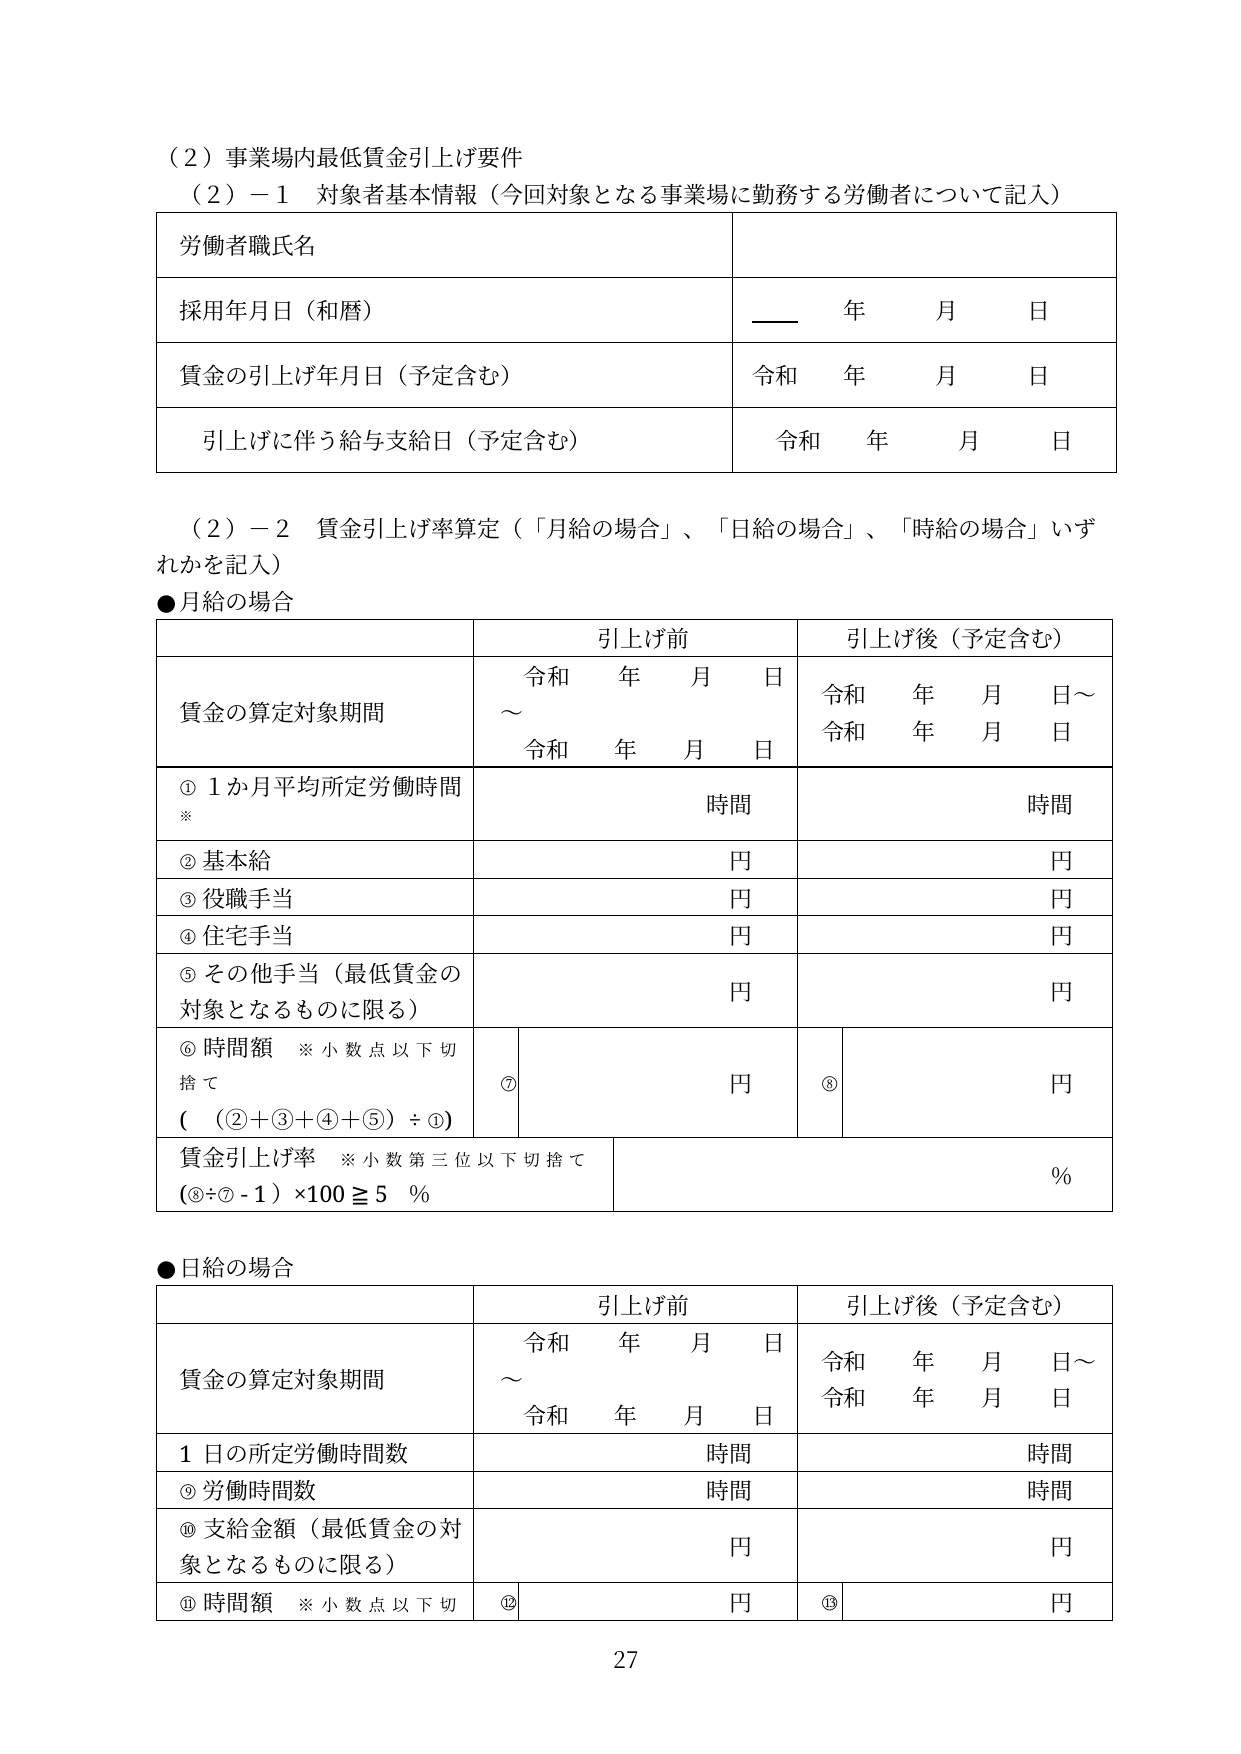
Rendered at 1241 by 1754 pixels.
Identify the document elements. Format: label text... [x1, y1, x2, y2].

table_cell ⑧ [798, 1028, 842, 1137]
table_cell 令和 年 月 日～ 令和 年 月 日 [474, 1324, 797, 1433]
table_cell 採用年月日（和暦） [157, 278, 732, 342]
table_cell 時間 [474, 1472, 797, 1508]
table_cell ％ [614, 1138, 1112, 1211]
table_cell ⑤その他手当（最低賃金の対象となるものに限る） [157, 954, 473, 1027]
table_header [157, 620, 473, 656]
table_cell ④住宅手当 [157, 916, 473, 953]
table_cell 円 [798, 916, 1112, 953]
table_cell 令和 年 月 日 [733, 408, 1116, 472]
table_cell 令和 年 月 日～ 令和 年 月 日 [798, 1324, 1112, 1433]
text （２）事業場内最低賃金引上げ要件 [156, 139, 1096, 175]
table_cell 円 [843, 1028, 1112, 1137]
table_cell 円 [798, 1509, 1112, 1582]
table_cell ⑥時間額 ※小数点以下切捨て (（②＋③＋④＋⑤）÷ ①) [157, 1028, 473, 1137]
table_cell 時間 [798, 768, 1112, 840]
table_cell 令和 年 月 日～ 令和 年 月 日 [474, 657, 797, 766]
table_header [157, 1286, 473, 1323]
table_cell ③役職手当 [157, 879, 473, 915]
table_cell 引上げに伴う給与支給日（予定含む） [157, 408, 732, 472]
table_header 引上げ後（予定含む） [798, 620, 1112, 656]
text ●日給の場合 [156, 1249, 1096, 1285]
table_cell 賃金の引上げ年月日（予定含む） [157, 343, 732, 407]
table_cell 時間 [474, 768, 797, 840]
table_cell 円 [474, 916, 797, 953]
table_cell 時間 [798, 1434, 1112, 1471]
table_cell 令和 年 月 日 [733, 343, 1116, 407]
table_cell 賃金の算定対象期間 [157, 1324, 473, 1433]
table_cell 円 [519, 1028, 797, 1137]
table_header 引上げ後（予定含む） [798, 1286, 1112, 1323]
table_cell ①１か月平均所定労働時間※ [157, 768, 473, 840]
table_cell ⑨労働時間数 [157, 1472, 473, 1508]
table_cell 時間 [798, 1472, 1112, 1508]
table_cell ⑫ [474, 1583, 518, 1619]
text （２）－１ 対象者基本情報（今回対象となる事業場に勤務する労働者について記入） [156, 175, 1096, 212]
table_header [733, 213, 1116, 277]
table_cell 円 [519, 1583, 797, 1619]
table_header 引上げ前 [474, 620, 797, 656]
table_cell 令和 年 月 日～ 令和 年 月 日 [798, 657, 1112, 766]
table_cell 円 [474, 879, 797, 915]
table_cell ②基本給 [157, 841, 473, 878]
table_cell 年 月 日 [733, 278, 1116, 342]
table_cell ⑩支給金額（最低賃金の対象となるものに限る） [157, 1509, 473, 1582]
table_cell 円 [474, 1509, 797, 1582]
table_cell ⑬ [798, 1583, 842, 1619]
table_cell 円 [474, 954, 797, 1027]
table_cell 円 [843, 1583, 1112, 1619]
text ●月給の場合 [156, 582, 1096, 618]
table_cell 円 [474, 841, 797, 878]
table_cell 賃金の算定対象期間 [157, 657, 473, 766]
text （２）－２ 賃金引上げ率算定（「月給の場合」、「日給の場合」、「時給の場合」いずれかを記入） [156, 509, 1096, 582]
table_cell 円 [798, 954, 1112, 1027]
table_header 引上げ前 [474, 1286, 797, 1323]
table_cell 1日の所定労働時間数 [157, 1434, 473, 1471]
table_cell 円 [798, 841, 1112, 878]
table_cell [157, 1583, 473, 1619]
table_cell 円 [798, 879, 1112, 915]
table_cell 時間 [474, 1434, 797, 1471]
table_cell ⑦ [474, 1028, 518, 1137]
table_header 労働者職氏名 [157, 213, 732, 277]
table_cell 賃金引上げ率 ※小数第三位以下切捨て (⑧÷⑦ - 1）×100 ≧ 5％ [157, 1138, 613, 1211]
